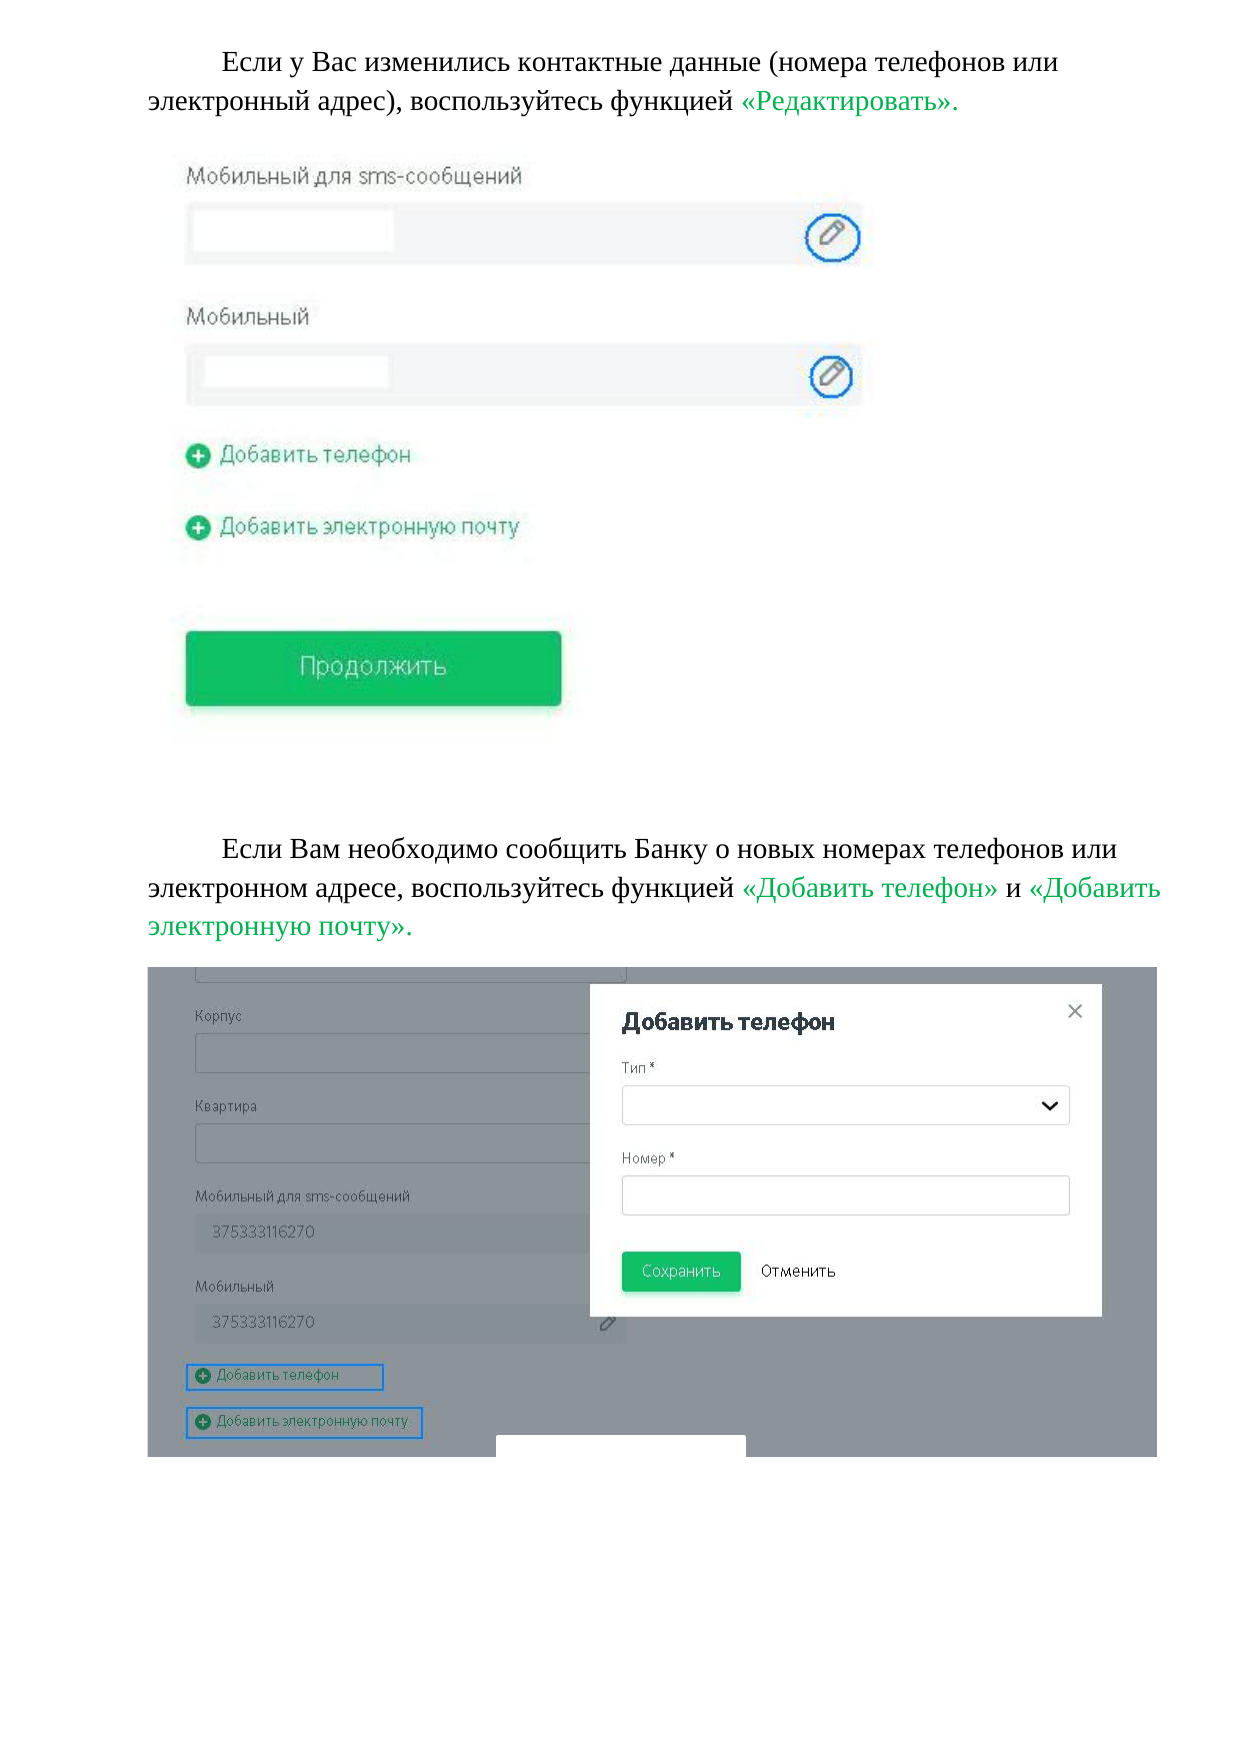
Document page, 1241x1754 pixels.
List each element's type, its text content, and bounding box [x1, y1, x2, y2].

text Если Вам необходимо сообщить Банку о новых номерах телефонов или электронном адресе, воспользуйтесь функцией «Добавить телефон» и «Добавить электронную почту». [148, 831, 1181, 942]
picture [147, 142, 1000, 747]
picture [147, 967, 1157, 1457]
text Если у Вас изменились контактные данные (номера телефонов или электронный адрес), воспользуйтесь функцией «Редактировать». [148, 44, 1181, 116]
